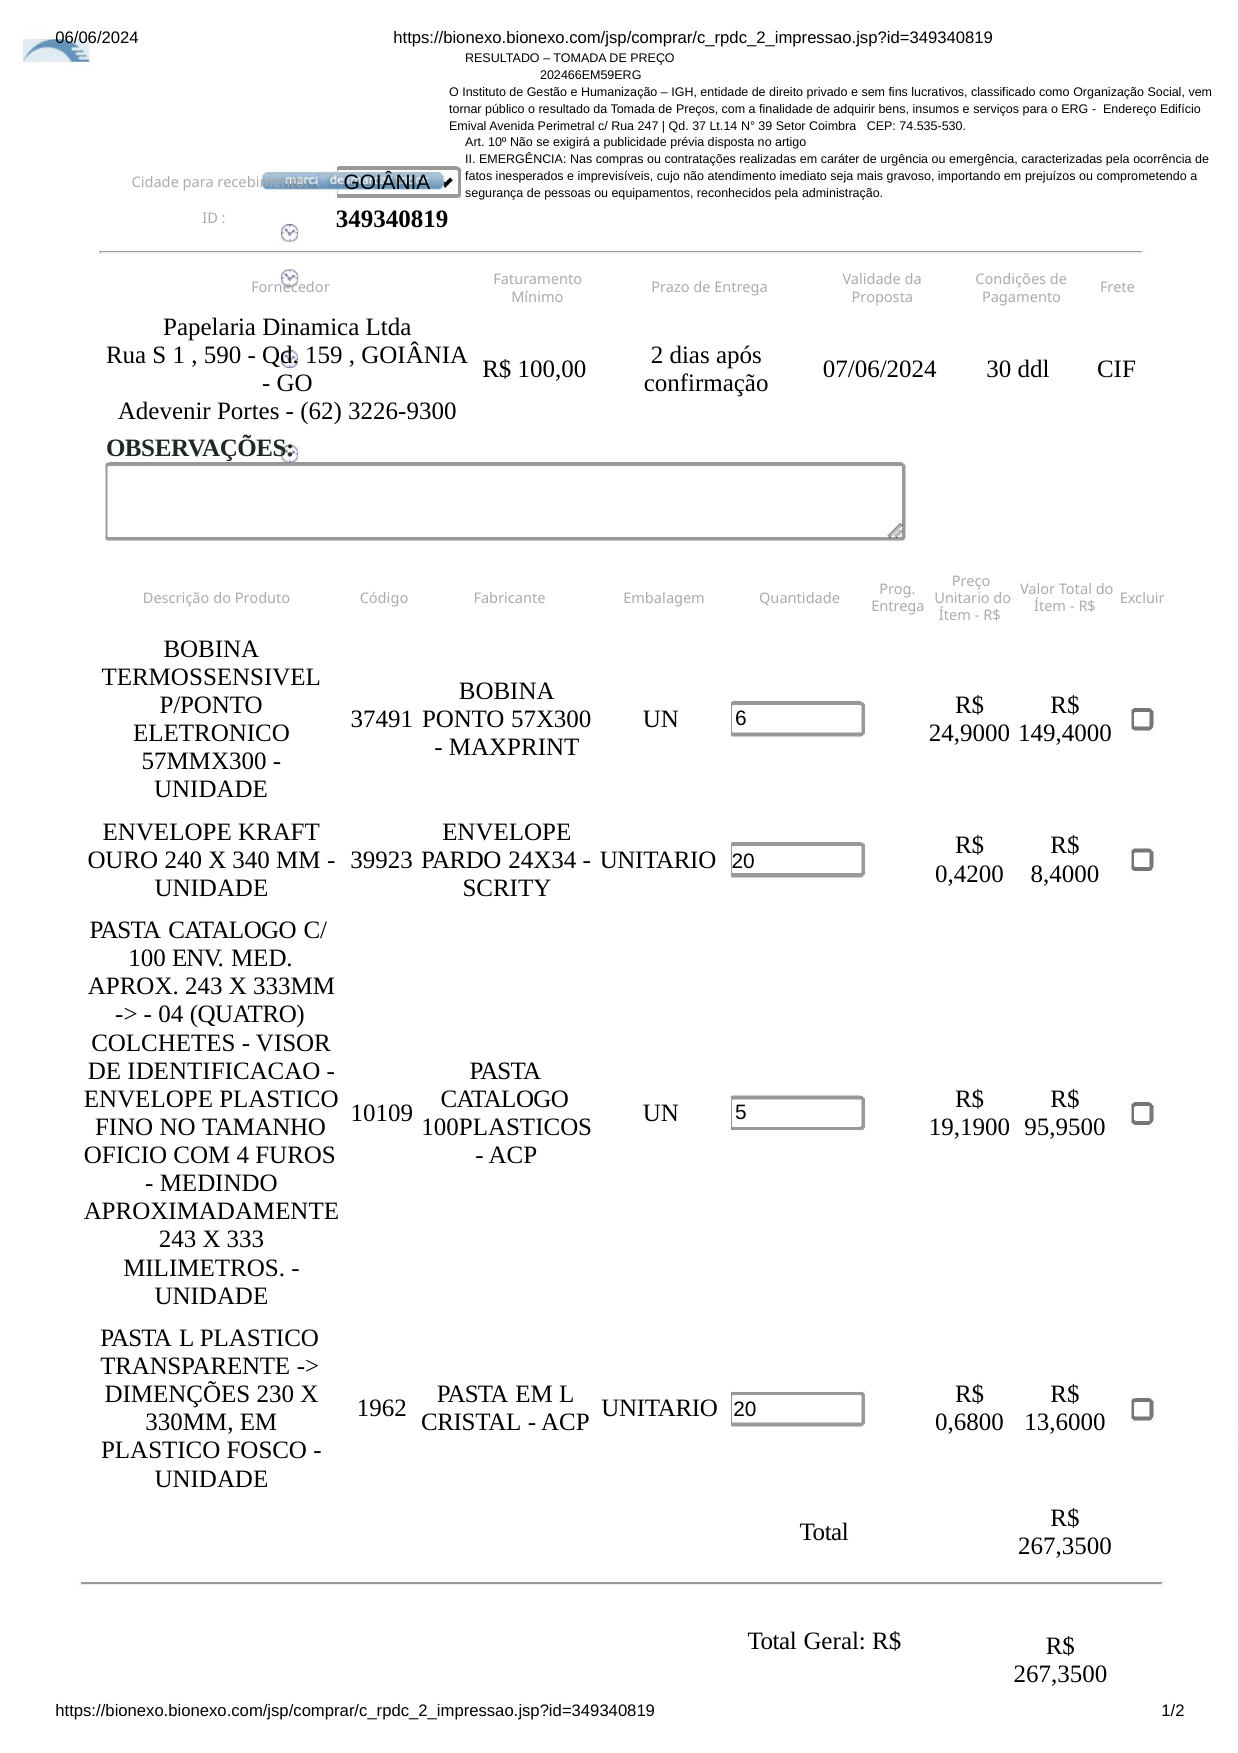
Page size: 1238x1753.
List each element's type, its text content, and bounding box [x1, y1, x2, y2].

text 5 [735, 1101, 772, 1124]
text Fornecedor [251, 278, 345, 296]
text Faturamento [493, 271, 597, 288]
text GOIÂNIA [343, 171, 455, 194]
text ENVELOPE KRAFT [102, 818, 442, 846]
text R$ [955, 1381, 1009, 1408]
text 6/06/2024 [64, 29, 163, 47]
text Total Geral: R$ [747, 1628, 927, 1655]
text 19,1900 95,9500 [929, 1113, 1130, 1141]
text ID : [202, 209, 322, 227]
text Art. 10º Não se exigirá a publicidade prévia disposta no artigo [465, 136, 832, 149]
text https://bionexo.bionexo.com/jsp/comprar/c_rpdc_2_impressao.jsp?id=349340819 [393, 29, 1018, 47]
text Excluir [1119, 589, 1183, 607]
text II. EMERGÊNCIA: Nas compras ou contratações realizadas em caráter de urgência ou emergência, caracterizadas pela ocorrência de [465, 152, 1234, 166]
text 2 [158, 1226, 196, 1253]
text CATALOGO [440, 1085, 617, 1113]
text 2 [1013, 1660, 1026, 1688]
text 7MMX300 - [154, 747, 306, 775]
text Valor Total do [1020, 580, 1132, 598]
text UN [643, 705, 704, 733]
text - [115, 1001, 148, 1028]
text UNIDADE [154, 1282, 324, 1310]
text 202466EM59ERG [540, 68, 660, 82]
text PASTA EM L [437, 1381, 617, 1408]
text OBSERVAÇÕES: [106, 435, 328, 462]
text 30 ddl [986, 355, 1074, 383]
text R$ [1050, 1085, 1104, 1113]
text ENVELOPE KRAFT [596, 818, 783, 846]
text PASTA CATALOGO C/ [89, 916, 358, 944]
text PASTA [469, 1057, 617, 1085]
text confirmação [643, 369, 793, 397]
text 7491 PONTO 57X300 [388, 705, 617, 733]
text MEDINDO [159, 1169, 364, 1197]
text UNIDADE [154, 874, 293, 902]
text R$ [1050, 1504, 1104, 1532]
text Embalagem [623, 589, 720, 607]
text O Instituto de Gestão e Humanização – IGH, entidade de direito privado e sem fins lucrativos, classificado como Organização Social, vem [449, 85, 1237, 99]
text segurança de pessoas ou equipamentos, reconhecidos pela administração. [465, 186, 1234, 200]
text ENVELOPE PLASTICO [84, 1085, 364, 1113]
text PASTA L PLASTICO [100, 1324, 347, 1352]
text 67,3500 [1030, 1532, 1137, 1560]
text ELETRONICO [133, 719, 315, 747]
text RESULTADO – TOMADA DE PREÇO [465, 51, 702, 65]
text - [434, 733, 449, 761]
text MILIMETROS. - [123, 1254, 324, 1282]
text ENVELOPE [442, 818, 596, 846]
text CIF [1097, 355, 1161, 383]
text R$ [955, 832, 1009, 859]
text MAXPRINT [449, 733, 604, 761]
text DIMENÇÕES 230 X [104, 1381, 347, 1408]
text R$ [955, 1085, 1009, 1113]
text - ACP [475, 1141, 617, 1169]
text 1/2 [1161, 1702, 1209, 1720]
text Código [359, 589, 426, 607]
text 6 [735, 707, 772, 730]
text 07/06/2024 [823, 355, 962, 383]
text R$ [1046, 1632, 1137, 1660]
text Papelaria Dinamica Ltda [163, 313, 436, 341]
text Total [799, 1518, 877, 1546]
text OURO 240 X 340 MM - 39923 PARDO 24X34 - UNITARIO 20 [87, 846, 783, 874]
text 100PLASTICOS [421, 1113, 617, 1141]
text UN [643, 1099, 704, 1127]
text Quantidade [759, 589, 855, 607]
text fatos inesperados e imprevisíveis, cujo não atendimento imediato seja mais gravoso, importando em prejuízos ou comprometendo a [465, 169, 1234, 183]
text 49340819 [348, 205, 473, 233]
text Ítem - R$ [939, 607, 1027, 624]
text Preço [952, 572, 1027, 590]
text Prazo de Entrega [651, 278, 783, 296]
text tornar público o resultado da Tomada de Preços, com a finalidade de adquirir bens, insumos e serviços para o ERG - Endereço Edifício [449, 102, 1237, 116]
text Proposta [851, 288, 939, 305]
text COLCHETES - VISOR [91, 1029, 364, 1057]
text P/PONTO [159, 691, 346, 719]
text R$ 100,00 [482, 355, 611, 383]
picture [0, 0, 1238, 1753]
text DE IDENTIFICACAO - [88, 1057, 364, 1085]
text 0,6800 13,6000 [935, 1409, 1130, 1436]
text TERMOSSENSIVEL [101, 663, 346, 691]
text Descrição do Produto [143, 589, 302, 607]
text 3 [350, 705, 388, 733]
text 24,9000 149,4000 [929, 719, 1137, 747]
text ,4200 8,4000 [947, 860, 1124, 888]
text 67,3500 [1026, 1660, 1132, 1688]
text - [145, 1169, 159, 1197]
text Condições de [975, 271, 1082, 288]
text TRANSPARENTE -> [100, 1352, 347, 1380]
text Emival Avenida Perimetral c/ Rua 247 | Qd. 37 Lt.14 N° 39 Setor Coimbra CEP: 74.535-530. [449, 119, 1237, 133]
text 1 [350, 1099, 363, 1127]
text Mínimo [511, 288, 597, 305]
text > - 04 (QUATRO) [148, 1001, 360, 1028]
text APROX. 243 X 333MM [88, 973, 360, 1000]
text Rua S 1 , 590 - Qd. 159 , GOIÂNIA [106, 341, 493, 369]
text 3 [145, 1409, 158, 1436]
text R$ [1050, 832, 1104, 859]
text Prog. [879, 580, 943, 598]
text 2 dias após [651, 341, 793, 369]
text CRISTAL - ACP [421, 1409, 617, 1436]
text Ítem - R$ [1034, 598, 1132, 615]
text Pagamento [982, 288, 1082, 305]
text 30MM, EM [158, 1409, 302, 1436]
text PLASTICO FOSCO - [101, 1437, 347, 1464]
text R$ [1050, 691, 1104, 719]
text 43 X 333 [196, 1226, 364, 1253]
text FINO NO TAMANHO [95, 1113, 364, 1141]
text APROXIMADAMENTE [83, 1198, 364, 1225]
text - [262, 369, 276, 397]
text 1 [128, 944, 141, 972]
text Validade da [842, 271, 939, 288]
text 5 [141, 747, 154, 775]
text Fabricante [473, 589, 562, 607]
text OFICIO COM 4 FUROS [84, 1141, 364, 1169]
text R$ [955, 691, 1009, 719]
text UNIDADE [154, 1465, 347, 1493]
text SCRITY [462, 874, 576, 902]
text UNIDADE [154, 776, 306, 803]
text R$ [1050, 1381, 1104, 1408]
text Adevenir Portes - (62) 3226-9300 [118, 397, 482, 425]
text Unitario do [943, 590, 1027, 607]
text https://bionexo.bionexo.com/jsp/comprar/c_rpdc_2_impressao.jsp?id=349340819 [55, 1702, 680, 1720]
text 00 ENV. MED. [141, 944, 360, 972]
text GO [276, 369, 337, 397]
text BOBINA [163, 635, 346, 663]
text Cidade para recebimento: [131, 174, 322, 191]
text Frete [1100, 278, 1155, 296]
text BOBINA [459, 677, 617, 705]
text 0109 [363, 1099, 438, 1127]
text UNITARIO 20 [601, 1395, 783, 1422]
text 962 [369, 1395, 432, 1422]
text Entrega [871, 598, 943, 615]
